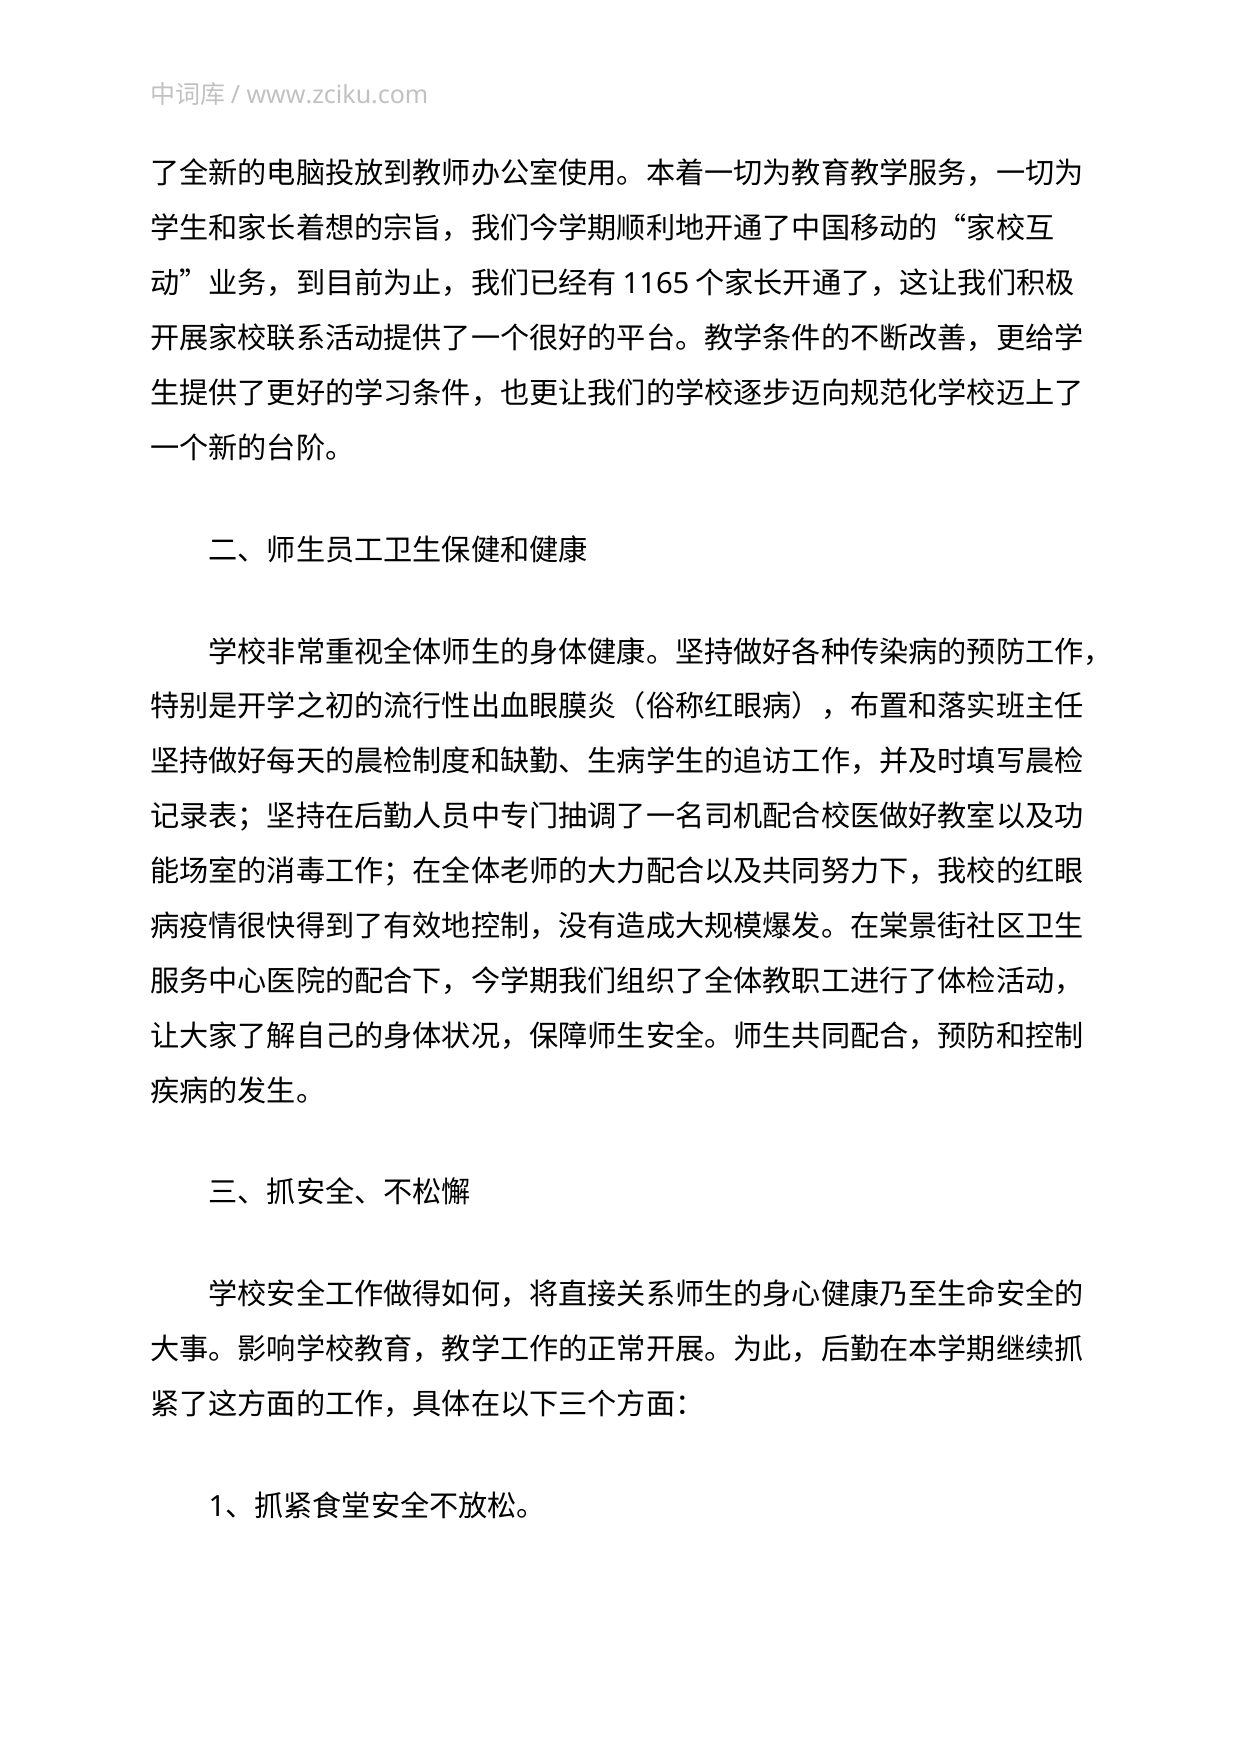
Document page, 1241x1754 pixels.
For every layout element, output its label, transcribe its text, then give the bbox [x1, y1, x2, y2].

text 三、抓安全、不松懈 [150, 1169, 1090, 1211]
text 1、抓紧食堂安全不放松。 [150, 1482, 1090, 1525]
text 二、师生员工卫生保健和健康 [150, 526, 1090, 569]
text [150, 150, 1090, 467]
text 学校安全工作做得如何，将直接关系师生的身心健康乃至生命安全的大事。影响学校教育，教学工作的正常开展。为此，后勤在本学期继续抓紧了这方面的工作，具体在以下三个方面： [150, 1271, 1090, 1423]
text 学校非常重视全体师生的身体健康。坚持做好各种传染病的预防工作，特别是开学之初的流行性出血眼膜炎（俗称红眼病），布置和落实班主任坚持做好每天的晨检制度和缺勤、生病学生的追访工作，并及时填写晨检记录表；坚持在后勤人员中专门抽调了一名司机配合校医做好教室以及功能场室的消毒工作；在全体老师的大力配合以及共同努力下，我校的红眼病疫情很快得到了有效地控制，没有造成大规模爆发。在棠景街社区卫生服务中心医院的配合下，今学期我们组织了全体教职工进行了体检活动，让大家了解自己的身体状况，保障师生安全。师生共同配合，预防和控制疾病的发生。 [150, 628, 1090, 1109]
